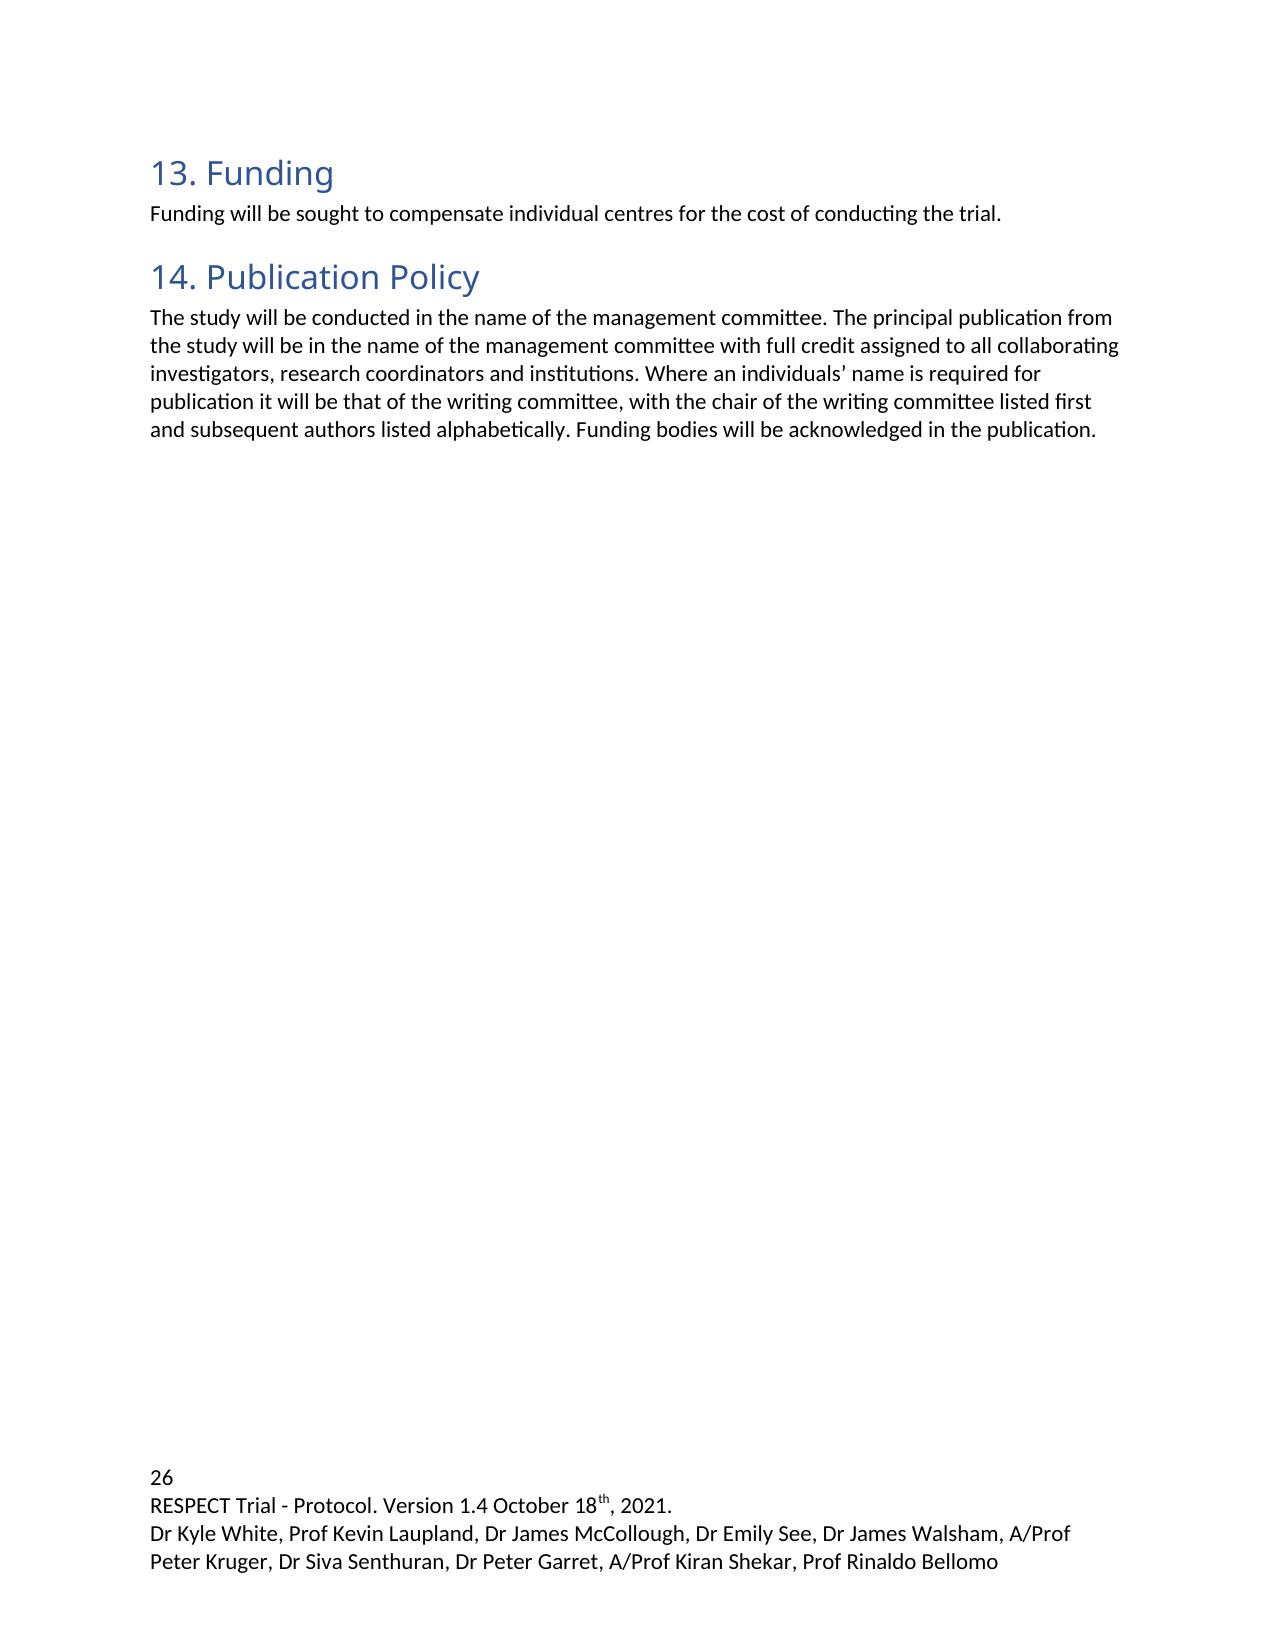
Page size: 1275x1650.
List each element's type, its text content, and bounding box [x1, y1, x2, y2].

text Funding will be sought to compensate individual centres for the cost of conducting the trial. [150, 199, 1125, 227]
subtitle 14. Publication Policy [150, 254, 1125, 299]
text The study will be conducted in the name of the management committee. The principal publication from the study will be in the name of the management committee with full credit assigned to all collaborating investigators, research coordinators and institutions. Where an individuals’ name is required for publication it will be that of the writing committee, with the chair of the writing committee listed first and subsequent authors listed alphabetically. Funding bodies will be acknowledged in the publication. [150, 303, 1125, 443]
subtitle 13. Funding [150, 150, 1125, 195]
